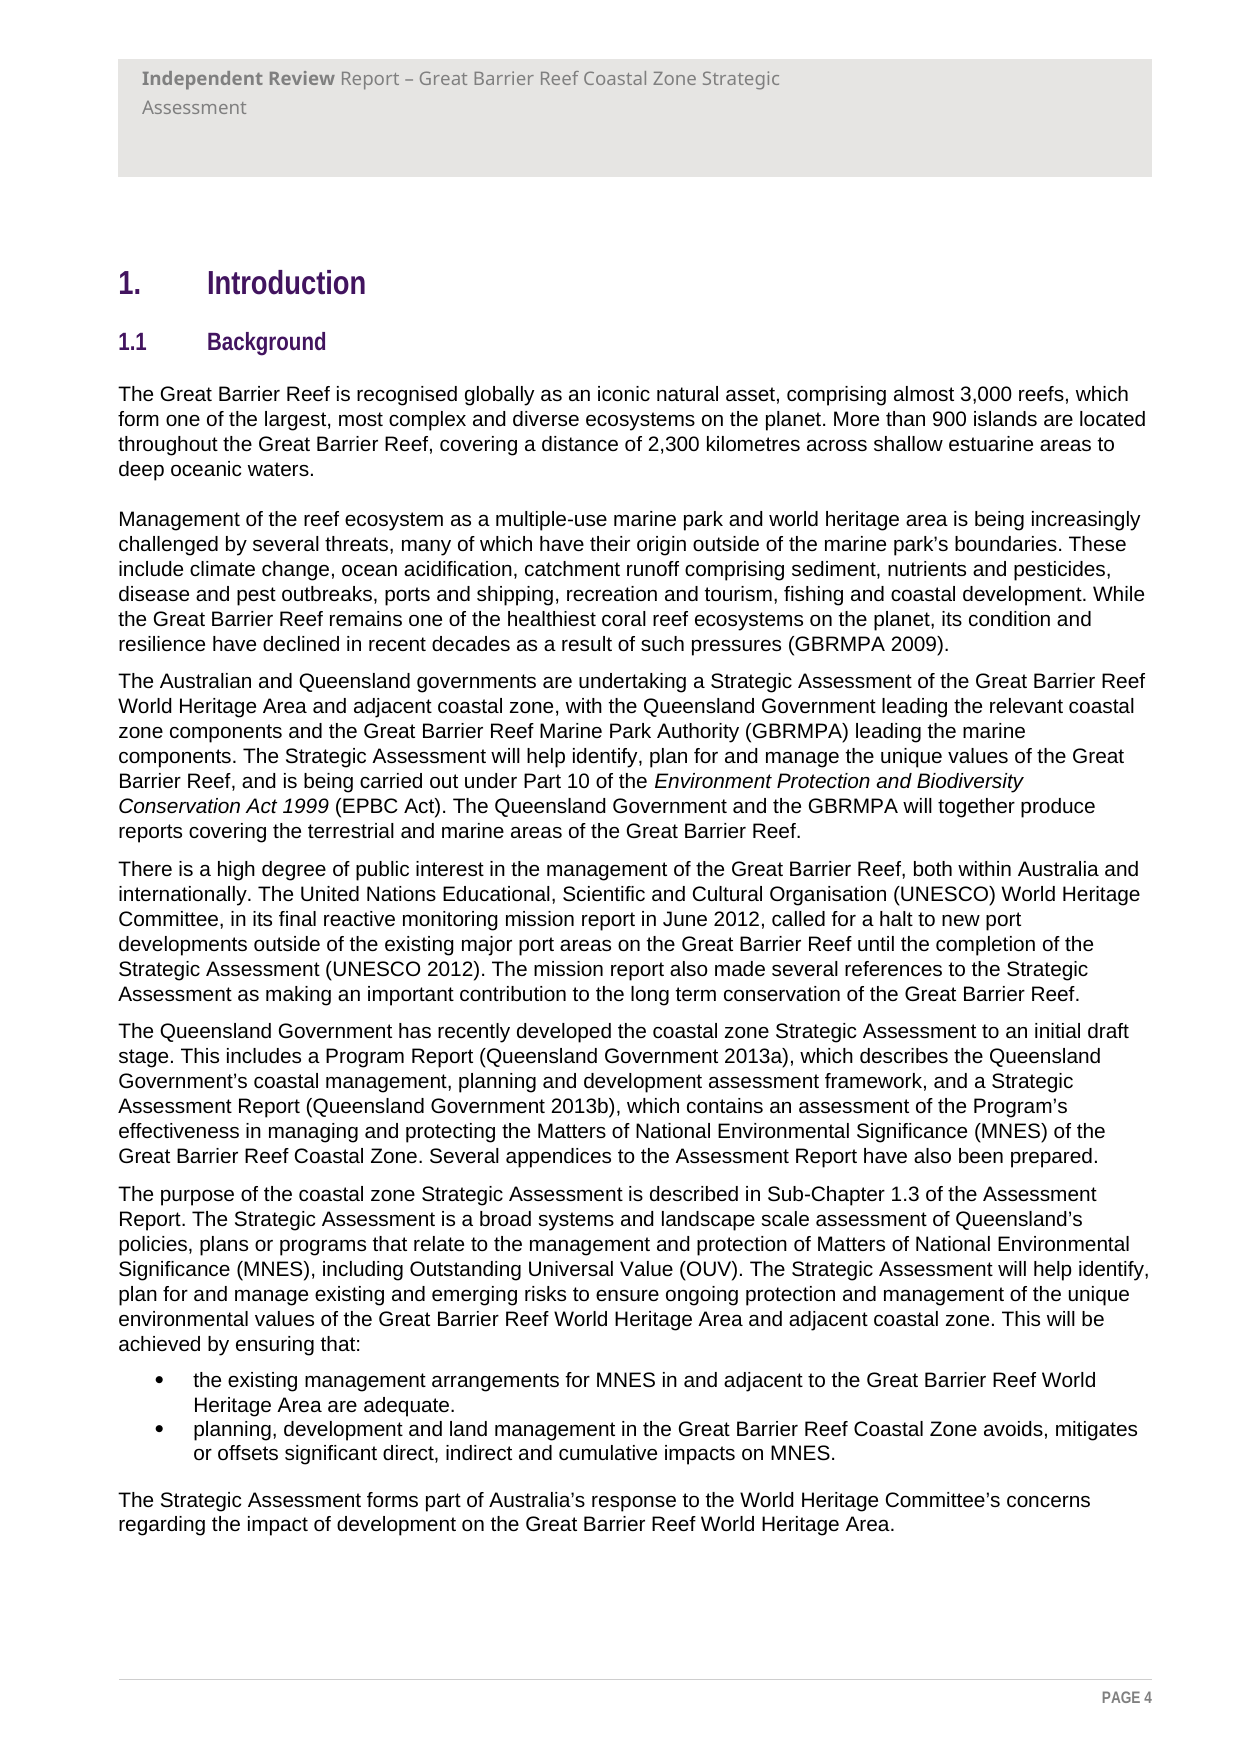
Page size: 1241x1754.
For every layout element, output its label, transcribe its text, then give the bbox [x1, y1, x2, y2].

list The purpose of the coastal zone Strategic Assessment is described in Sub-Chapter 1.3 of the Assessment Report. The Strategic Assessment is a broad systems and landscape scale assessment of Queensland’s policies, plans or programs that relate to the management and protection of Matters of National Environmental Significance (MNES), including Outstanding Universal Value (OUV). The Strategic Assessment will help identify, plan for and manage existing and emerging risks to ensure ongoing protection and management of the unique environmental values of the Great Barrier Reef World Heritage Area and adjacent coastal zone. This will be achieved by ensuring that: [118, 1181, 1152, 1356]
list planning, development and land management in the Great Barrier Reef Coastal Zone avoids, mitigates or offsets significant direct, indirect and cumulative impacts on MNES. [156, 1416, 1152, 1464]
text The Strategic Assessment forms part of Australia’s response to the World Heritage Committee’s concerns regarding the impact of development on the Great Barrier Reef World Heritage Area. [118, 1488, 1152, 1536]
list There is a high degree of public interest in the management of the Great Barrier Reef, both within Australia and internationally. The United Nations Educational, Scientific and Cultural Organisation (UNESCO) World Heritage Committee, in its final reactive monitoring mission report in June 2012, called for a halt to new port developments outside of the existing major port areas on the Great Barrier Reef until the completion of the Strategic Assessment (UNESCO 2012). The mission report also made several references to the Strategic Assessment as making an important contribution to the long term conservation of the Great Barrier Reef. [118, 856, 1152, 1006]
list The Australian and Queensland governments are undertaking a Strategic Assessment of the Great Barrier Reef World Heritage Area and adjacent coastal zone, with the Queensland Government leading the relevant coastal zone components and the Great Barrier Reef Marine Park Authority (GBRMPA) leading the marine components. The Strategic Assessment will help identify, plan for and manage the unique values of the Great Barrier Reef, and is being carried out under Part 10 of the Environment Protection and Biodiversity Conservation Act 1999 (EPBC Act). The Queensland Government and the GBRMPA will together produce reports covering the terrestrial and marine areas of the Great Barrier Reef. [118, 668, 1152, 843]
list the existing management arrangements for MNES in and adjacent to the Great Barrier Reef World Heritage Area are adequate. [156, 1368, 1152, 1416]
text The Great Barrier Reef is recognised globally as an iconic natural asset, comprising almost 3,000 reefs, which form one of the largest, most complex and diverse ecosystems on the planet. More than 900 islands are located throughout the Great Barrier Reef, covering a distance of 2,300 kilometres across shallow estuarine areas to deep oceanic waters. [118, 381, 1152, 481]
list The Queensland Government has recently developed the coastal zone Strategic Assessment to an initial draft stage. This includes a Program Report (Queensland Government 2013a), which describes the Queensland Government’s coastal management, planning and development assessment framework, and a Strategic Assessment Report (Queensland Government 2013b), which contains an assessment of the Program’s effectiveness in managing and protecting the Matters of National Environmental Significance (MNES) of the Great Barrier Reef Coastal Zone. Several appendices to the Assessment Report have also been prepared. [118, 1018, 1152, 1168]
text Management of the reef ecosystem as a multiple-use marine park and world heritage area is being increasingly challenged by several threats, many of which have their origin outside of the marine park’s boundaries. These include climate change, ocean acidification, catchment runoff comprising sediment, nutrients and pesticides, disease and pest outbreaks, ports and shipping, recreation and tourism, fishing and coastal development. While the Great Barrier Reef remains one of the healthiest coral reef ecosystems on the planet, its condition and resilience have declined in recent decades as a result of such pressures (GBRMPA 2009). [118, 506, 1152, 656]
subtitle Introduction [118, 265, 1152, 302]
subtitle Background [118, 327, 1152, 356]
